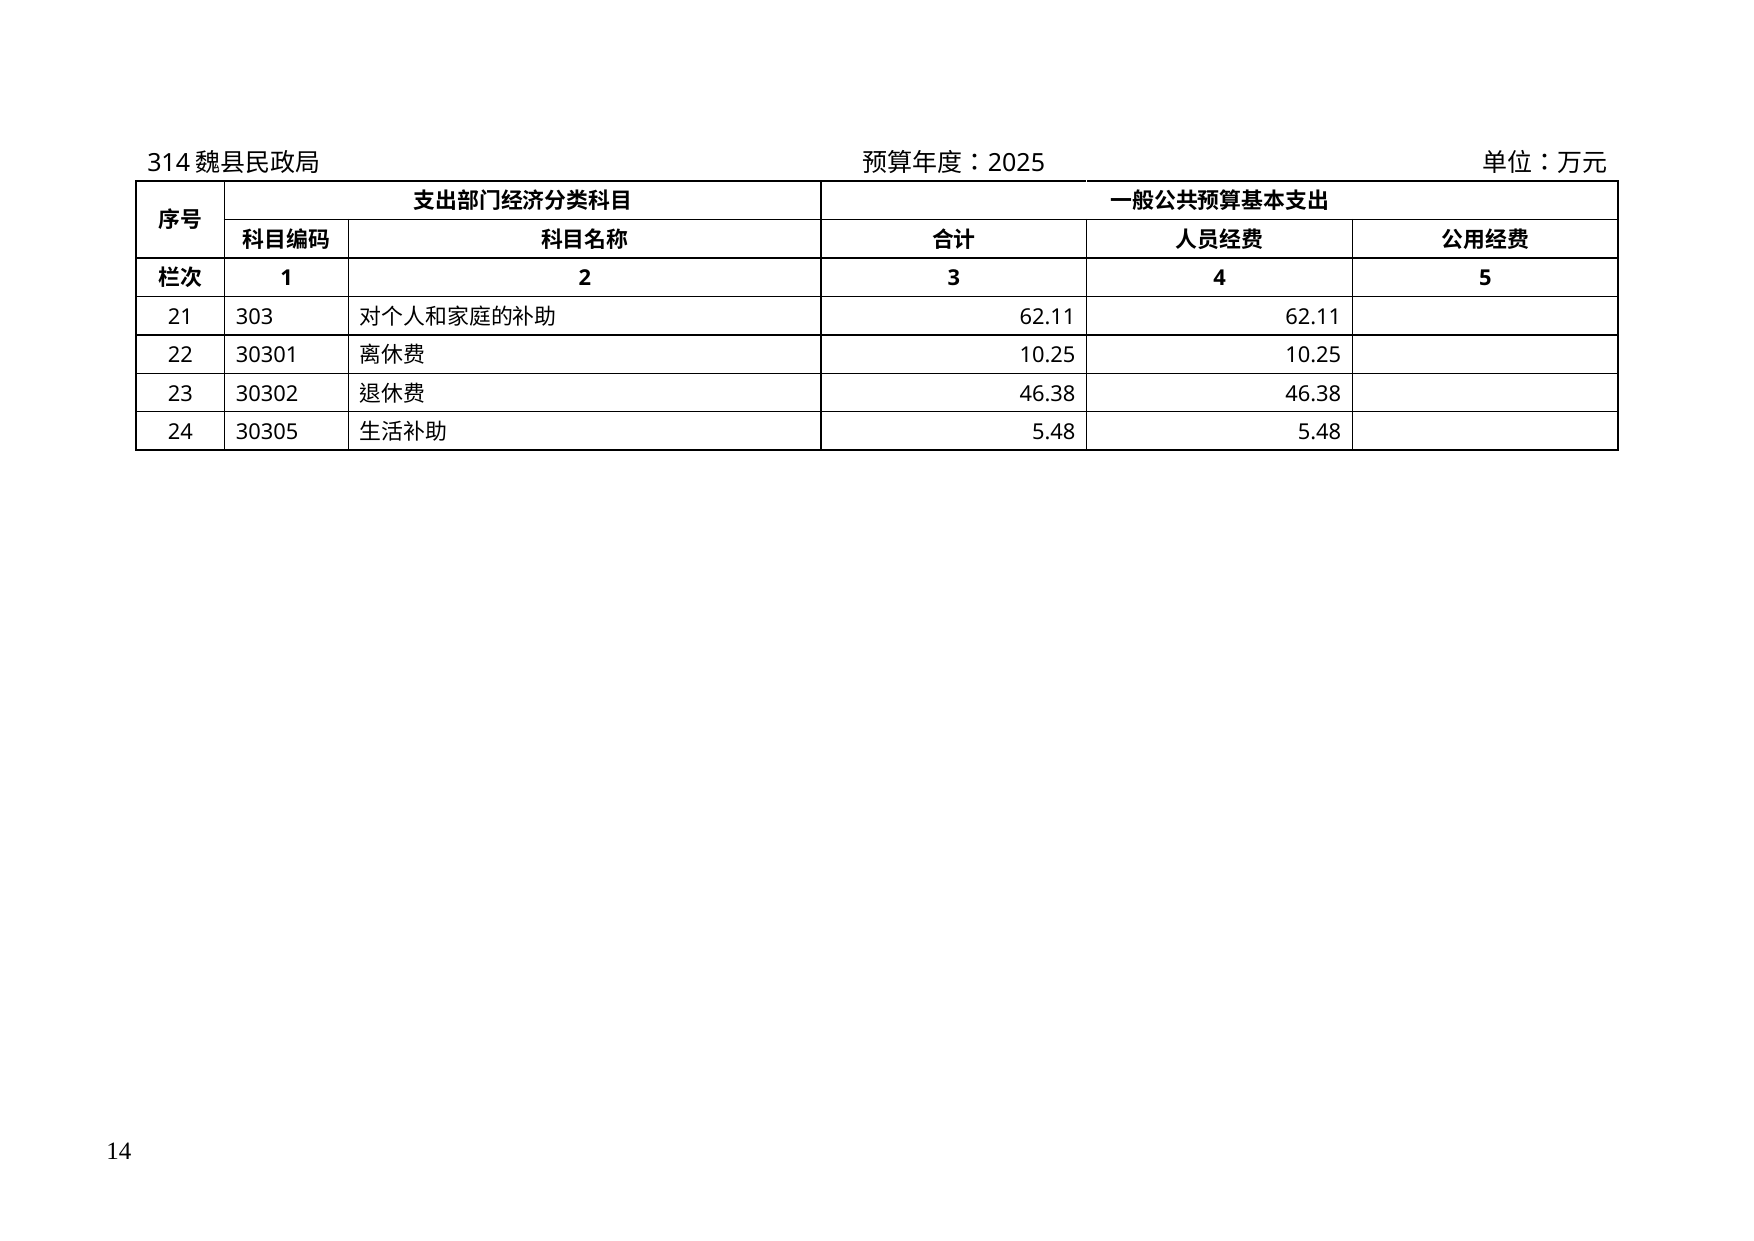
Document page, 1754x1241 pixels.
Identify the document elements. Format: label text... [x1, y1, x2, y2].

table_cell [1353, 412, 1617, 449]
table_cell 62.11 [1087, 297, 1352, 334]
table_cell 公用经费 [1353, 220, 1617, 257]
table_cell [1353, 374, 1617, 411]
table_cell 22 [137, 336, 224, 372]
table_cell 24 [137, 412, 224, 449]
table_cell 10.25 [822, 336, 1086, 372]
table_cell 30302 [225, 374, 348, 411]
table_cell [1353, 336, 1617, 372]
table_cell 2 [349, 259, 820, 296]
table_cell 科目名称 [349, 220, 820, 257]
table_cell 生活补助 [349, 412, 820, 449]
table_cell 62.11 [822, 297, 1086, 334]
table_header 314魏县民政局 [137, 143, 820, 180]
table_cell 23 [137, 374, 224, 411]
table_cell 对个人和家庭的补助 [349, 297, 820, 334]
table_cell 5 [1353, 259, 1617, 296]
table_cell 46.38 [822, 374, 1086, 411]
table_cell 303 [225, 297, 348, 334]
table_header 预算年度：2025 [822, 143, 1086, 180]
table_cell 支出部门经济分类科目 [225, 182, 820, 219]
table_cell 3 [822, 259, 1086, 296]
table_cell 10.25 [1087, 336, 1352, 372]
table_cell 退休费 [349, 374, 820, 411]
table_cell 4 [1087, 259, 1352, 296]
table_cell 序号 [137, 182, 224, 257]
table_cell 一般公共预算基本支出 [822, 182, 1617, 219]
table_cell 5.48 [1087, 412, 1352, 449]
table_cell 30301 [225, 336, 348, 372]
table_cell 合计 [822, 220, 1086, 257]
table_cell [1353, 297, 1617, 334]
table_cell 5.48 [822, 412, 1086, 449]
table_cell 30305 [225, 412, 348, 449]
table_cell 科目编码 [225, 220, 348, 257]
table_cell 1 [225, 259, 348, 296]
table_cell 21 [137, 297, 224, 334]
table_header 单位：万元 [1087, 143, 1617, 180]
table_cell 人员经费 [1087, 220, 1352, 257]
table_cell 46.38 [1087, 374, 1352, 411]
table_cell 离休费 [349, 336, 820, 372]
table_cell 栏次 [137, 259, 224, 296]
